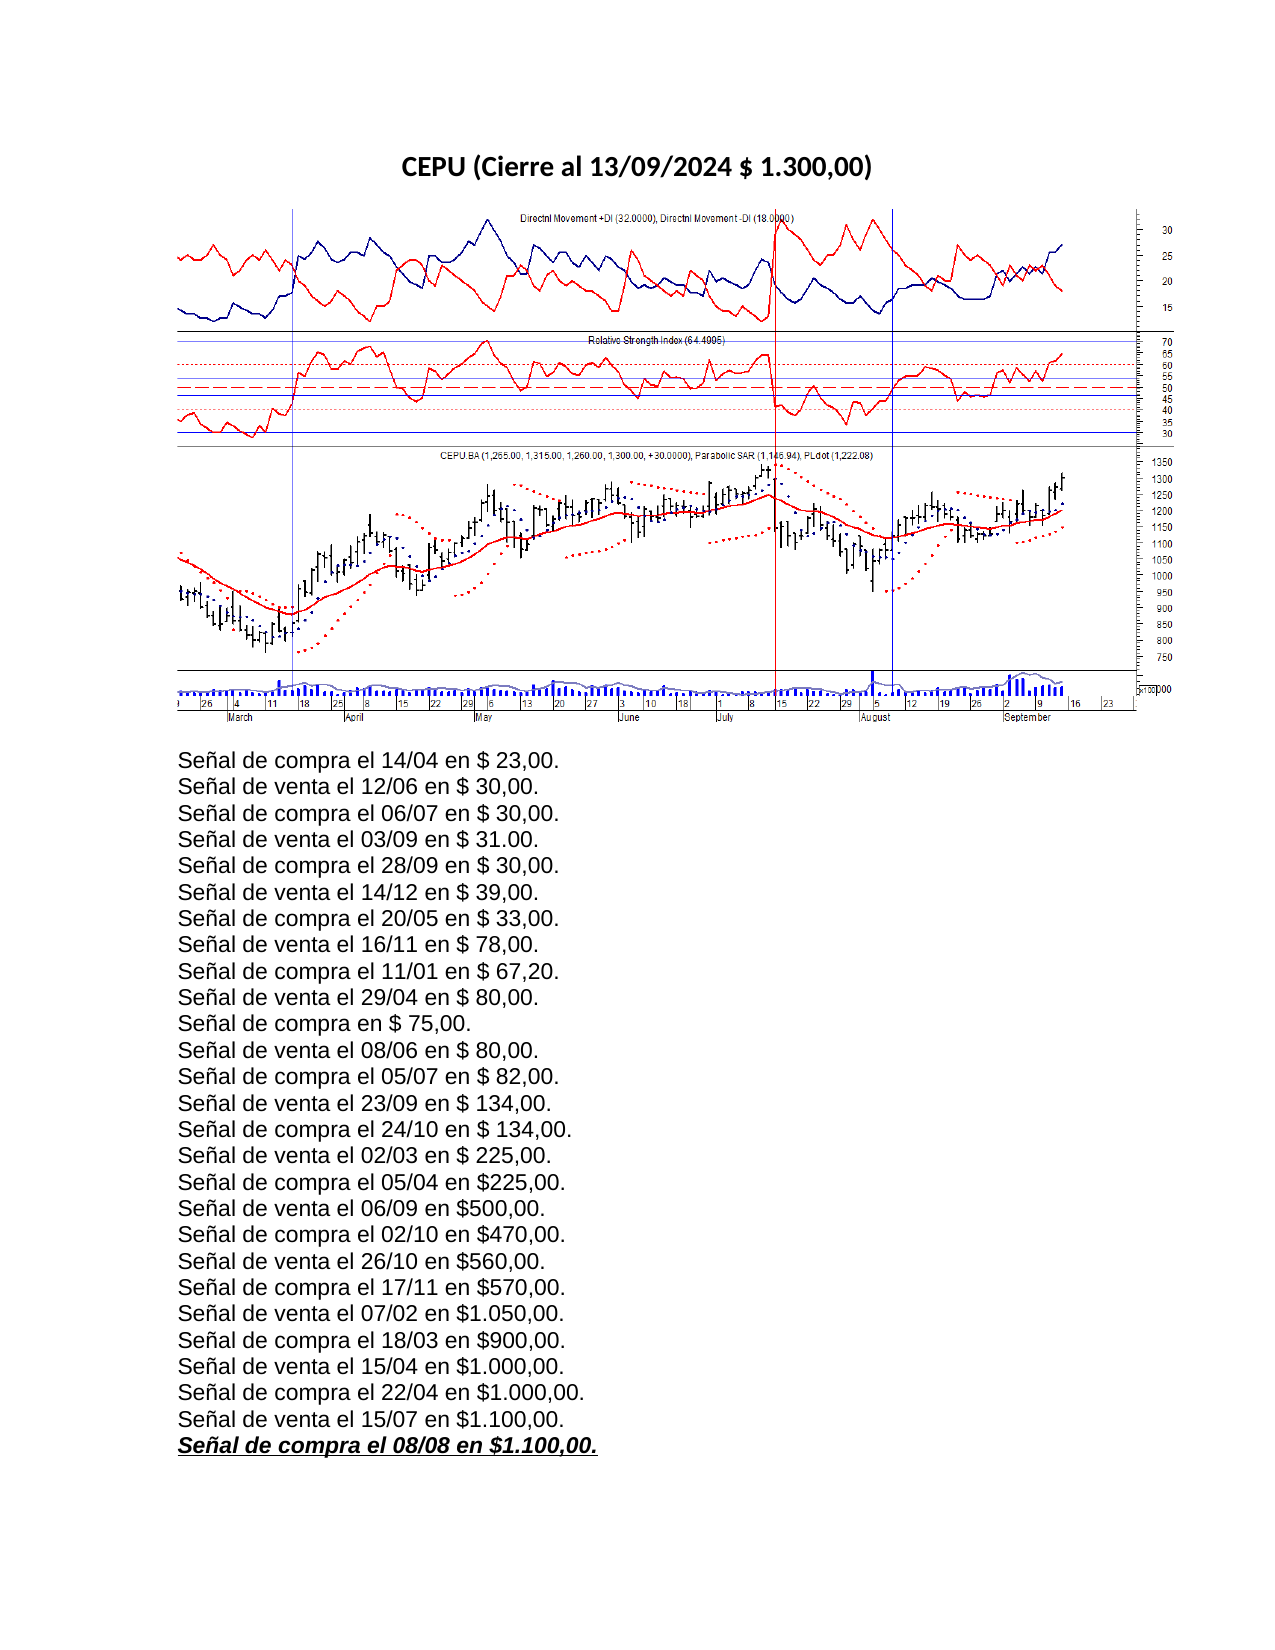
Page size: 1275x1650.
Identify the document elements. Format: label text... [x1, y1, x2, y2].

text Señal de venta el 23/09 en $ 134,00. [177, 1089, 1098, 1116]
text Señal de compra en $ 75,00. [177, 1010, 1098, 1037]
text Señal de compra el 22/04 en $1.000,00. [177, 1379, 1098, 1406]
text Señal de compra el 20/05 en $ 33,00. [177, 905, 1098, 931]
text Señal de venta el 26/10 en $560,00. [177, 1248, 1098, 1274]
text Señal de compra el 18/03 en $900,00. [177, 1327, 1098, 1353]
text Señal de compra el 17/11 en $570,00. [177, 1274, 1098, 1300]
text Señal de venta el 06/09 en $500,00. [177, 1195, 1098, 1221]
text Señal de compra el 11/01 en $ 67,20. [177, 958, 1098, 984]
text CEPU (Cierre al 13/09/2024 $ 1.300,00) [177, 148, 1098, 183]
text Señal de compra el 28/09 en $ 30,00. [177, 852, 1098, 879]
text Señal de venta el 14/12 en $ 39,00. [177, 879, 1098, 905]
text Señal de venta el 08/06 en $ 80,00. [177, 1037, 1098, 1063]
text Señal de compra el 05/07 en $ 82,00. [177, 1063, 1098, 1089]
text Señal de compra el 05/04 en $225,00. [177, 1168, 1098, 1195]
text Señal de venta el 12/06 en $ 30,00. [177, 773, 1098, 799]
text Señal de compra el 14/04 en $ 23,00. [177, 747, 1098, 773]
text Señal de venta el 02/03 en $ 225,00. [177, 1142, 1098, 1168]
picture [177, 209, 1174, 722]
text Señal de venta el 15/04 en $1.000,00. [177, 1353, 1098, 1379]
text Señal de venta el 03/09 en $ 31.00. [177, 826, 1098, 852]
text Señal de compra el 06/07 en $ 30,00. [177, 799, 1098, 826]
text Señal de compra el 08/08 en $1.100,00. [177, 1432, 1098, 1458]
text Señal de venta el 07/02 en $1.050,00. [177, 1300, 1098, 1327]
text Señal de venta el 16/11 en $ 78,00. [177, 931, 1098, 958]
text Señal de venta el 15/07 en $1.100,00. [177, 1406, 1098, 1432]
text Señal de venta el 29/04 en $ 80,00. [177, 984, 1098, 1010]
text Señal de compra el 24/10 en $ 134,00. [177, 1116, 1098, 1142]
text Señal de compra el 02/10 en $470,00. [177, 1221, 1098, 1248]
